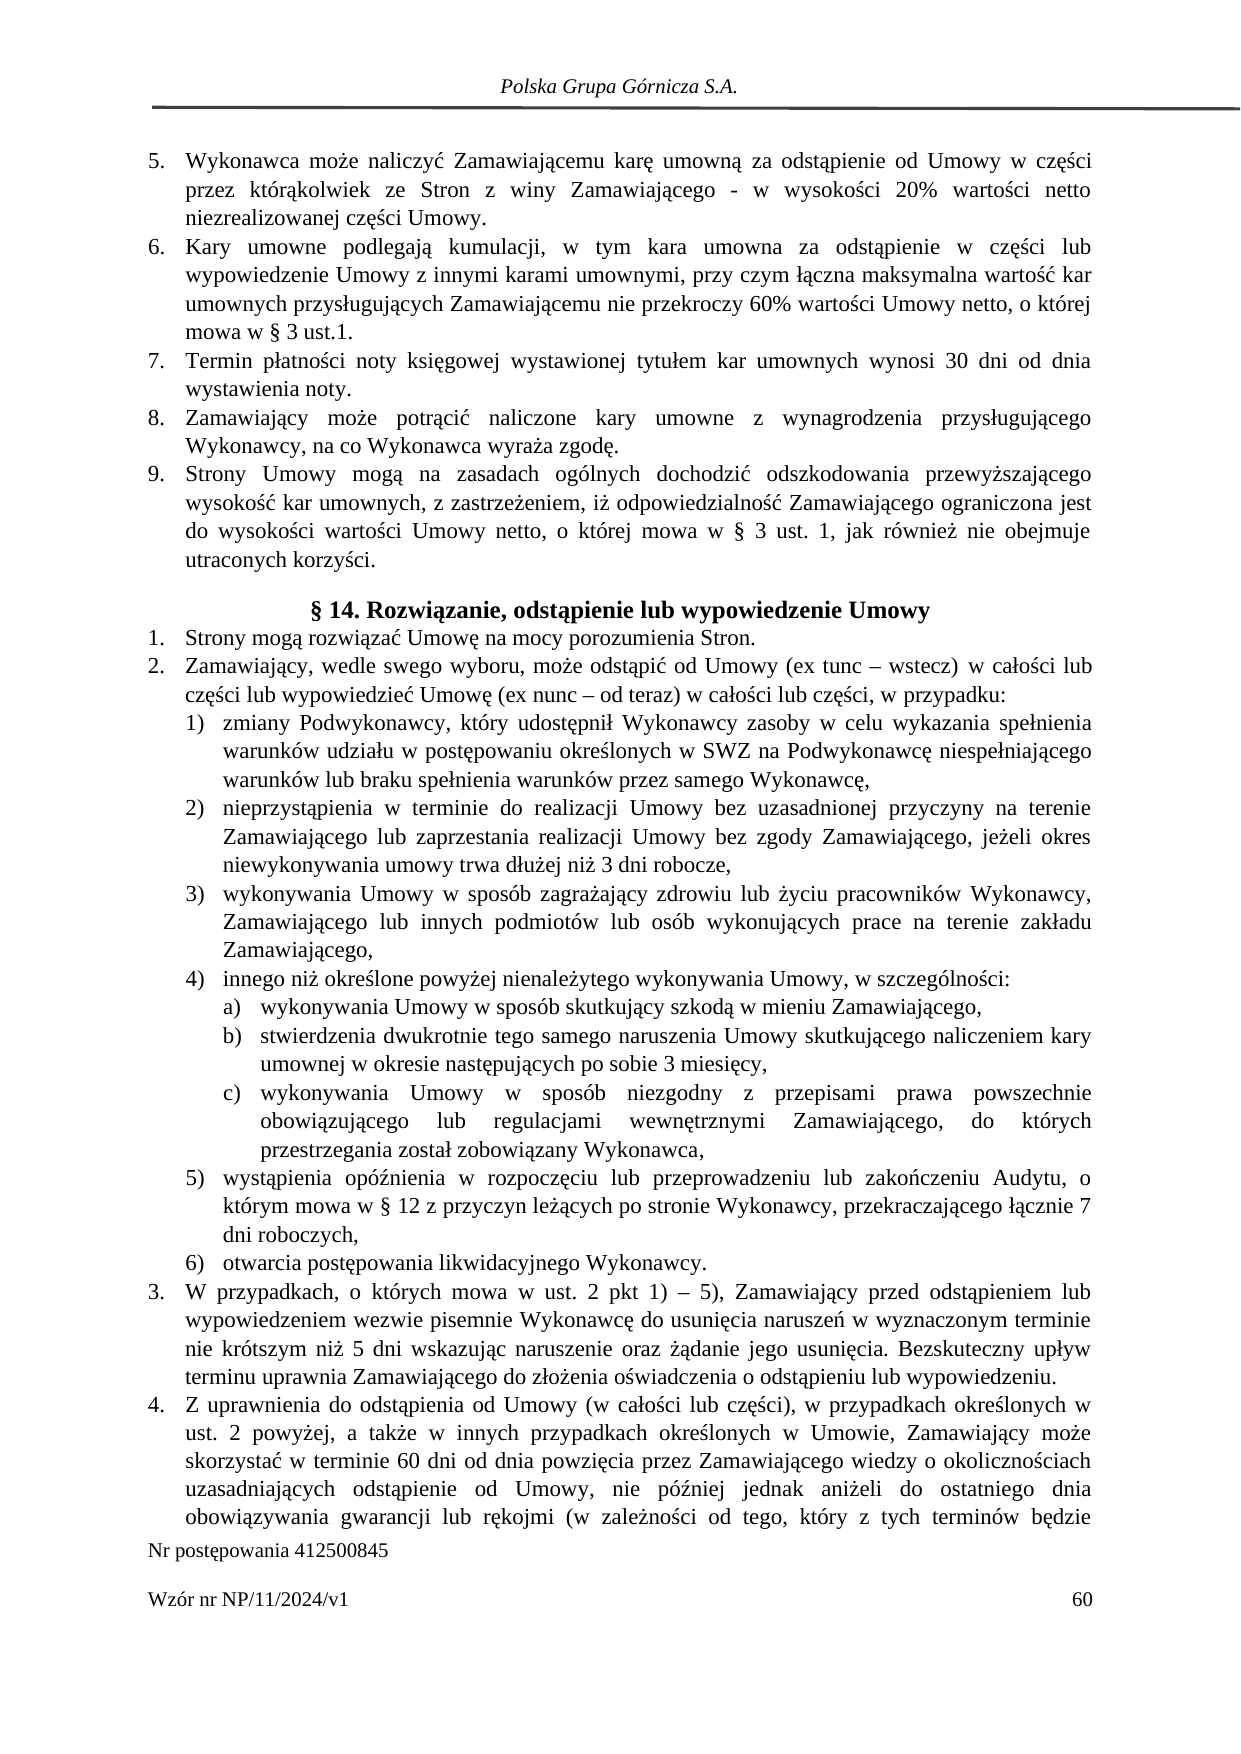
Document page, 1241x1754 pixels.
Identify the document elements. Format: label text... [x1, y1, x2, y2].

list otwarcia postępowania likwidacyjnego Wykonawcy. [185, 1249, 1093, 1276]
list wykonywania Umowy w sposób niezgodny z przepisami prawa powszechnie obowiązującego lub regulacjami wewnętrznymi Zamawiającego, do których przestrzegania został zobowiązany Wykonawca, [223, 1079, 1093, 1162]
list Wykonawca może naliczyć Zamawiającemu karę umowną za odstąpienie od Umowy w części przez którąkolwiek ze Stron z winy Zamawiającego - w wysokości 20% wartości netto niezrealizowanej części Umowy. [148, 148, 1093, 231]
list Strony mogą rozwiązać Umowę na mocy porozumienia Stron. [148, 624, 1093, 650]
list Strony Umowy mogą na zasadach ogólnych dochodzić odszkodowania przewyższającego wysokość kar umownych, z zastrzeżeniem, iż odpowiedzialność Zamawiającego ograniczona jest do wysokości wartości Umowy netto, o której mowa w § 3 ust. 1, jak również nie obejmuje utraconych korzyści. [148, 460, 1093, 572]
list wystąpienia opóźnienia w rozpoczęciu lub przeprowadzeniu lub zakończeniu Audytu, o którym mowa w § 12 z przyczyn leżących po stronie Wykonawcy, przekraczającego łącznie 7 dni roboczych, [185, 1164, 1093, 1247]
list zmiany Podwykonawcy, który udostępnił Wykonawcy zasoby w celu wykazania spełnienia warunków udziału w postępowaniu określonych w SWZ na Podwykonawcę niespełniającego warunków lub braku spełnienia warunków przez samego Wykonawcę, [185, 709, 1093, 792]
list stwierdzenia dwukrotnie tego samego naruszenia Umowy skutkującego naliczeniem kary umownej w okresie następujących po sobie 3 miesięcy, [223, 1022, 1093, 1077]
list wykonywania Umowy w sposób zagrażający zdrowiu lub życiu pracowników Wykonawcy, Zamawiającego lub innych podmiotów lub osób wykonujących prace na terenie zakładu Zamawiającego, [185, 880, 1093, 963]
list Kary umowne podlegają kumulacji, w tym kara umowna za odstąpienie w części lub wypowiedzenie Umowy z innymi karami umownymi, przy czym łączna maksymalna wartość kar umownych przysługujących Zamawiającemu nie przekroczy 60% wartości Umowy netto, o której mowa w § 3 ust.1. [148, 233, 1093, 344]
subtitle § 14. Rozwiązanie, odstąpienie lub wypowiedzenie Umowy [148, 595, 1093, 624]
list nieprzystąpienia w terminie do realizacji Umowy bez uzasadnionej przyczyny na terenie Zamawiającego lub zaprzestania realizacji Umowy bez zgody Zamawiającego, jeżeli okres niewykonywania umowy trwa dłużej niż 3 dni robocze, [185, 794, 1093, 878]
list Zamawiający może potrącić naliczone kary umowne z wynagrodzenia przysługującego Wykonawcy, na co Wykonawca wyraża zgodę. [148, 403, 1093, 458]
list Zamawiający, wedle swego wyboru, może odstąpić od Umowy (ex tunc – wstecz) w całości lub części lub wypowiedzieć Umowę (ex nunc – od teraz) w całości lub części, w przypadku: [148, 652, 1093, 707]
list Termin płatności noty księgowej wystawionej tytułem kar umownych wynosi 30 dni od dnia wystawienia noty. [148, 347, 1093, 401]
list wykonywania Umowy w sposób skutkujący szkodą w mieniu Zamawiającego, [223, 993, 1093, 1020]
list W przypadkach, o których mowa w ust. 2 pkt 1) – 5), Zamawiający przed odstąpieniem lub wypowiedzeniem wezwie pisemnie Wykonawcę do usunięcia naruszeń w wyznaczonym terminie nie krótszym niż 5 dni wskazując naruszenie oraz żądanie jego usunięcia. Bezskuteczny upływ terminu uprawnia Zamawiającego do złożenia oświadczenia o odstąpieniu lub wypowiedzeniu. [148, 1278, 1093, 1389]
list innego niż określone powyżej nienależytego wykonywania Umowy, w szczególności: [185, 965, 1093, 991]
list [148, 1392, 1093, 1529]
